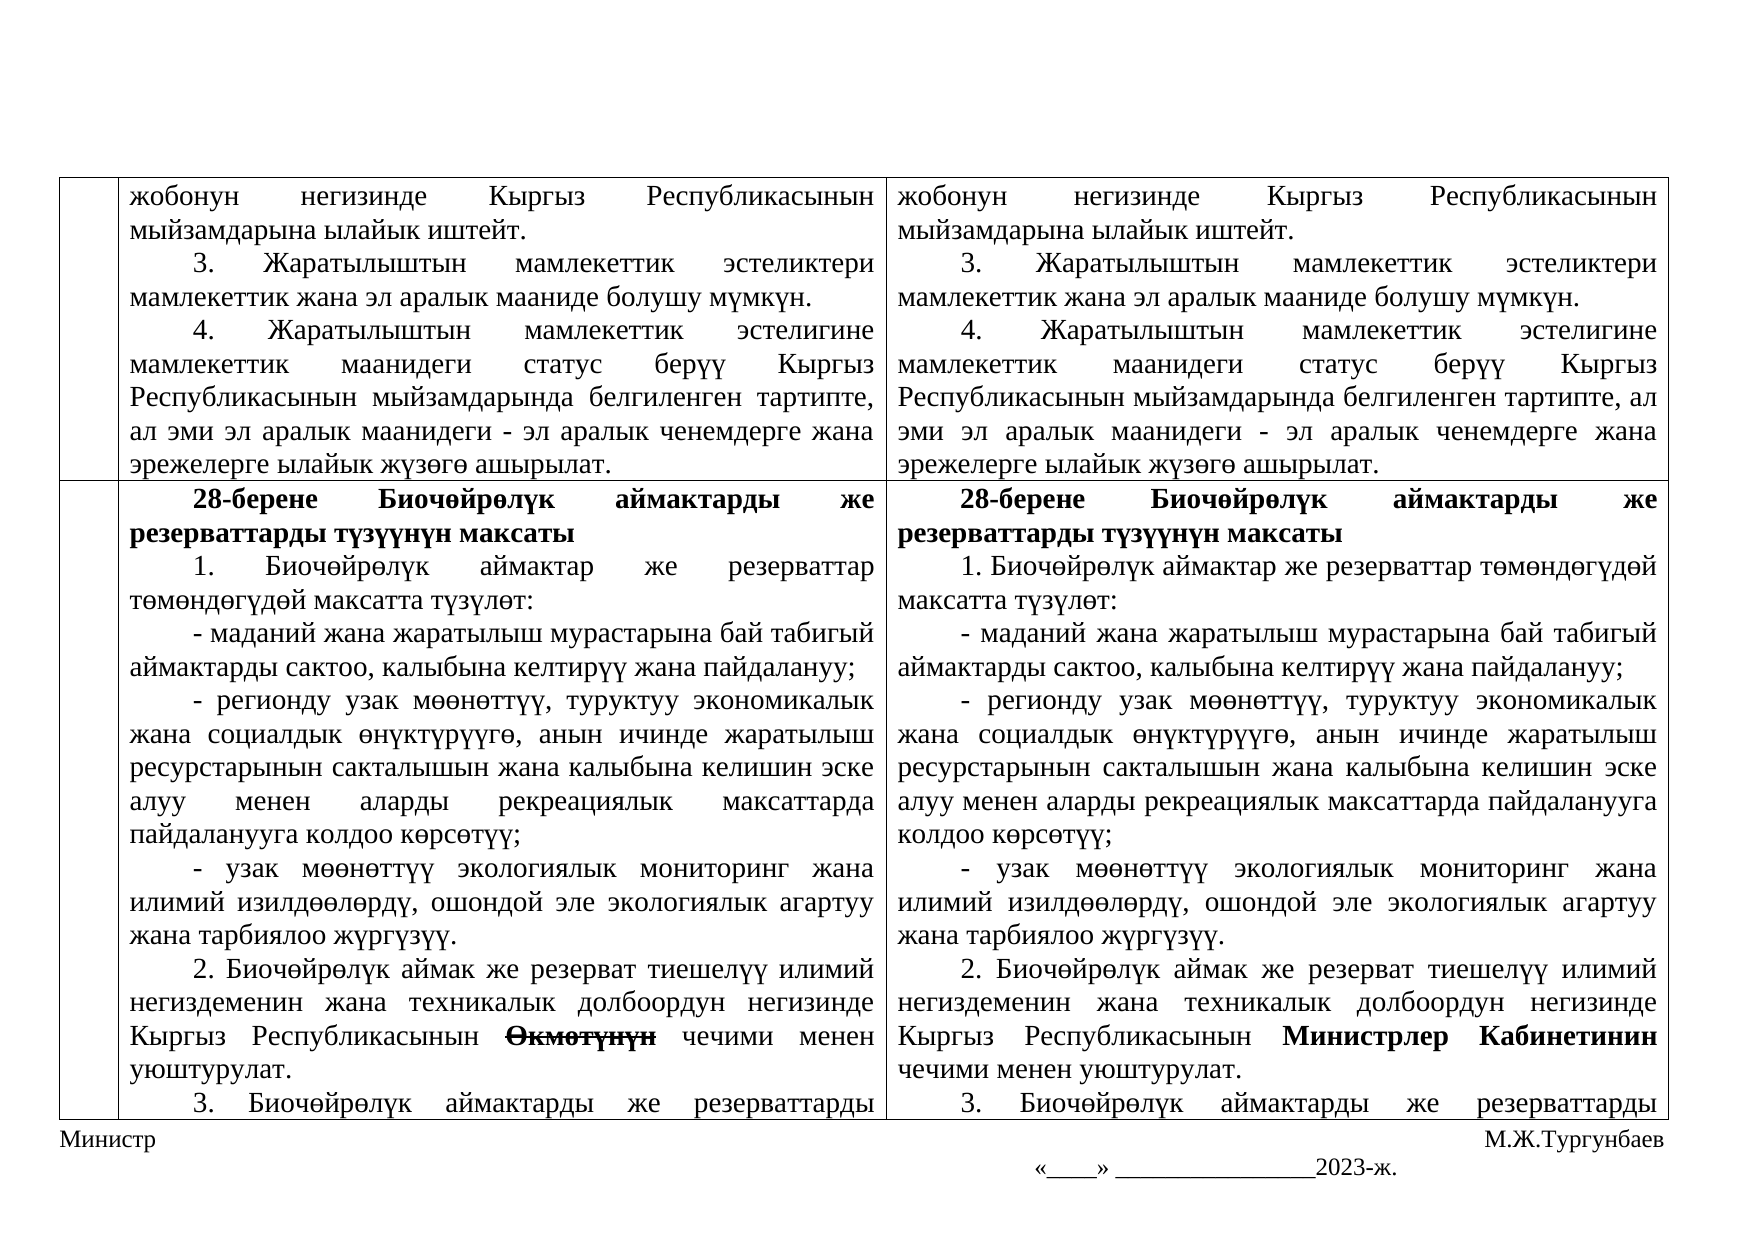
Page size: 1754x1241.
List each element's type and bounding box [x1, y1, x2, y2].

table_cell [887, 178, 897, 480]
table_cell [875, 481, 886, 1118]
table_cell [60, 481, 118, 1118]
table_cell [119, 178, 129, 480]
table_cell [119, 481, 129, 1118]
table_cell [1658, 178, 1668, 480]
table_cell [60, 178, 118, 480]
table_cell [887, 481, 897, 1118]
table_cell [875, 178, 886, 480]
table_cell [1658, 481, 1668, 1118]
